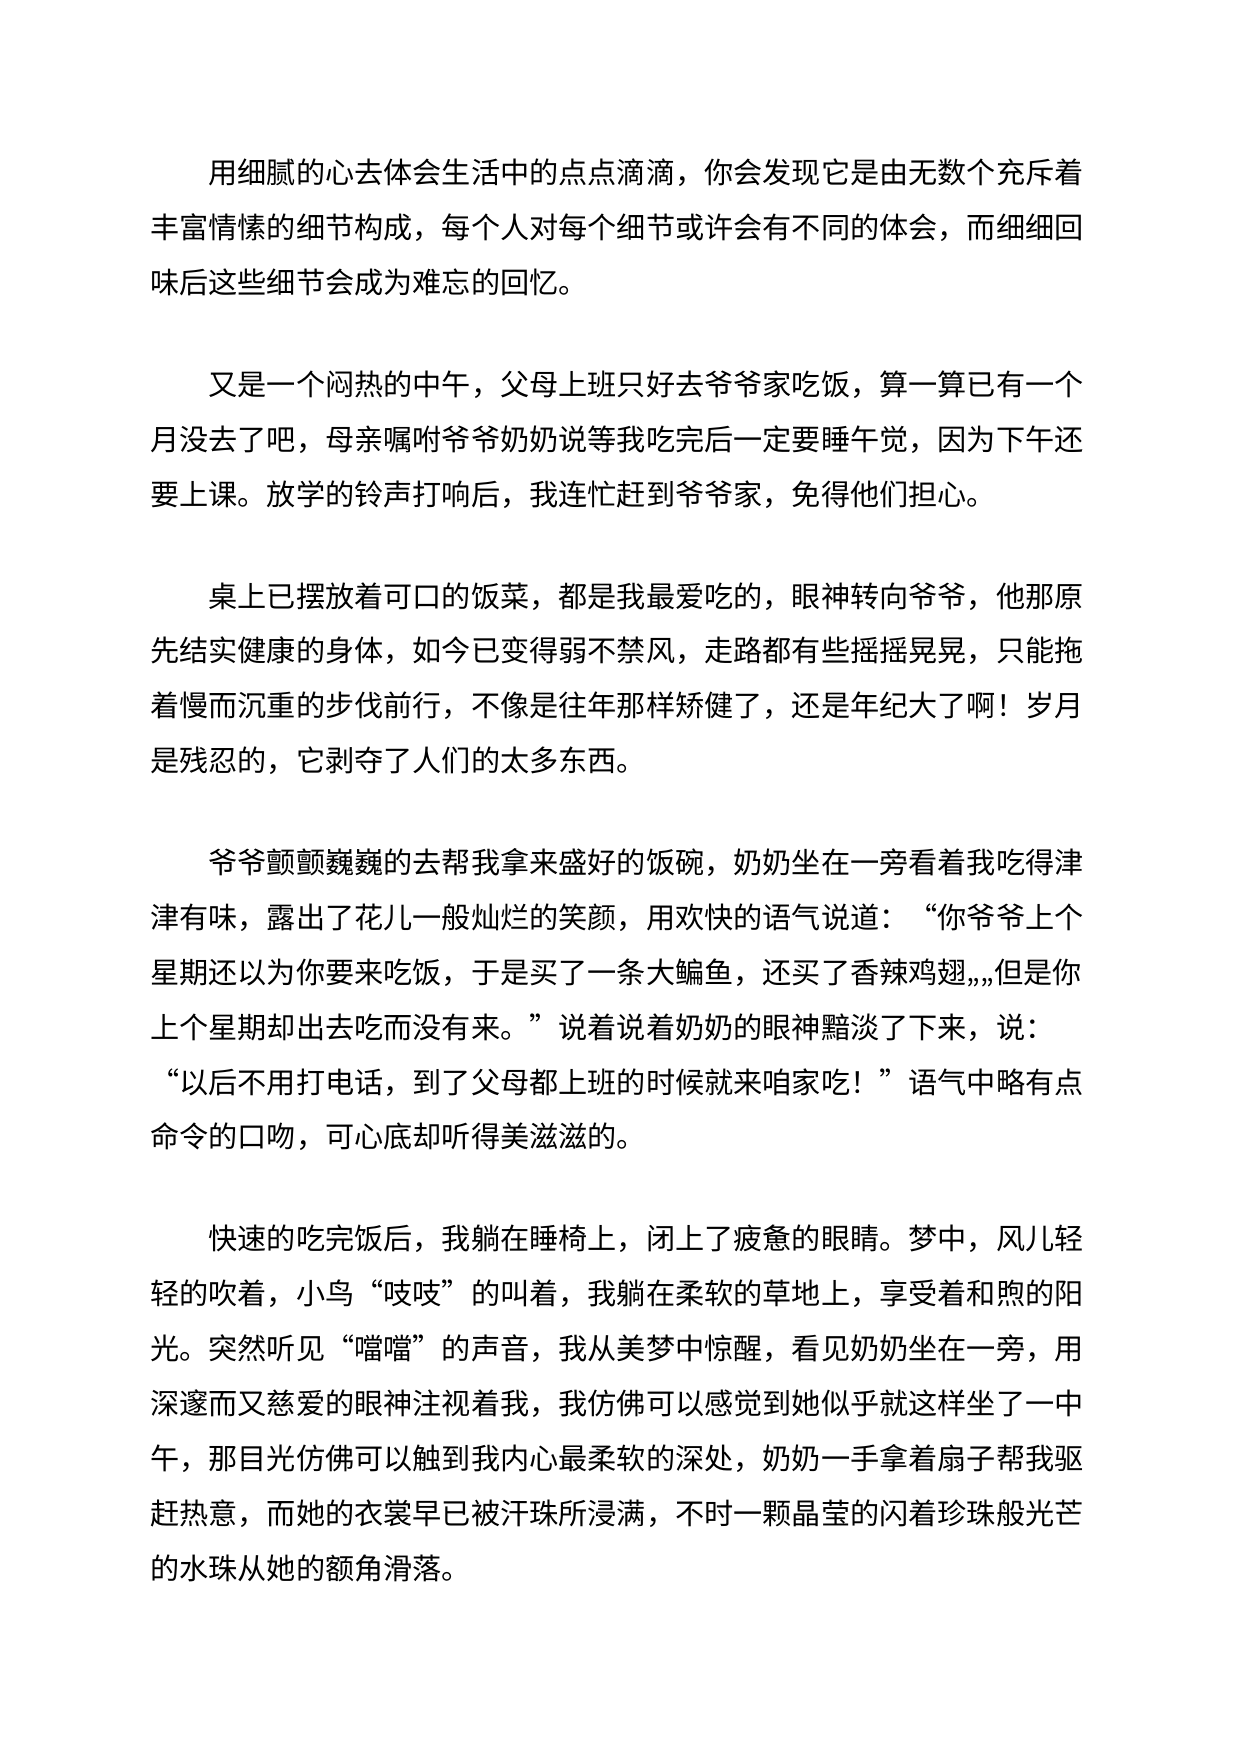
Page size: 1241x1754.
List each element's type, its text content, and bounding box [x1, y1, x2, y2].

text 快速的吃完饭后，我躺在睡椅上，闭上了疲惫的眼睛。梦中，风儿轻轻的吹着，小鸟“吱吱”的叫着，我躺在柔软的草地上，享受着和煦的阳光。突然听见“噹噹”的声音，我从美梦中惊醒，看见奶奶坐在一旁，用深邃而又慈爱的眼神注视着我，我仿佛可以感觉到她似乎就这样坐了一中午，那目光仿佛可以触到我内心最柔软的深处，奶奶一手拿着扇子帮我驱赶热意，而她的衣裳早已被汗珠所浸满，不时一颗晶莹的闪着珍珠般光芒的水珠从她的额角滑落。 [150, 1216, 1090, 1587]
text 又是一个闷热的中午，父母上班只好去爷爷家吃饭，算一算已有一个月没去了吧，母亲嘱咐爷爷奶奶说等我吃完后一定要睡午觉，因为下午还要上课。放学的铃声打响后，我连忙赶到爷爷家，免得他们担心。 [150, 362, 1090, 514]
text 用细腻的心去体会生活中的点点滴滴，你会发现它是由无数个充斥着丰富情愫的细节构成，每个人对每个细节或许会有不同的体会，而细细回味后这些细节会成为难忘的回忆。 [150, 150, 1090, 302]
text 桌上已摆放着可口的饭菜，都是我最爱吃的，眼神转向爷爷，他那原先结实健康的身体，如今已变得弱不禁风，走路都有些摇摇晃晃，只能拖着慢而沉重的步伐前行，不像是往年那样矫健了，还是年纪大了啊！岁月是残忍的，它剥夺了人们的太多东西。 [150, 573, 1090, 780]
text 爷爷颤颤巍巍的去帮我拿来盛好的饭碗，奶奶坐在一旁看着我吃得津津有味，露出了花儿一般灿烂的笑颜，用欢快的语气说道：“你爷爷上个星期还以为你要来吃饭，于是买了一条大鳊鱼，还买了香辣鸡翅„„但是你上个星期却出去吃而没有来。”说着说着奶奶的眼神黯淡了下来，说：“以后不用打电话，到了父母都上班的时候就来咱家吃！”语气中略有点命令的口吻，可心底却听得美滋滋的。 [150, 839, 1090, 1156]
